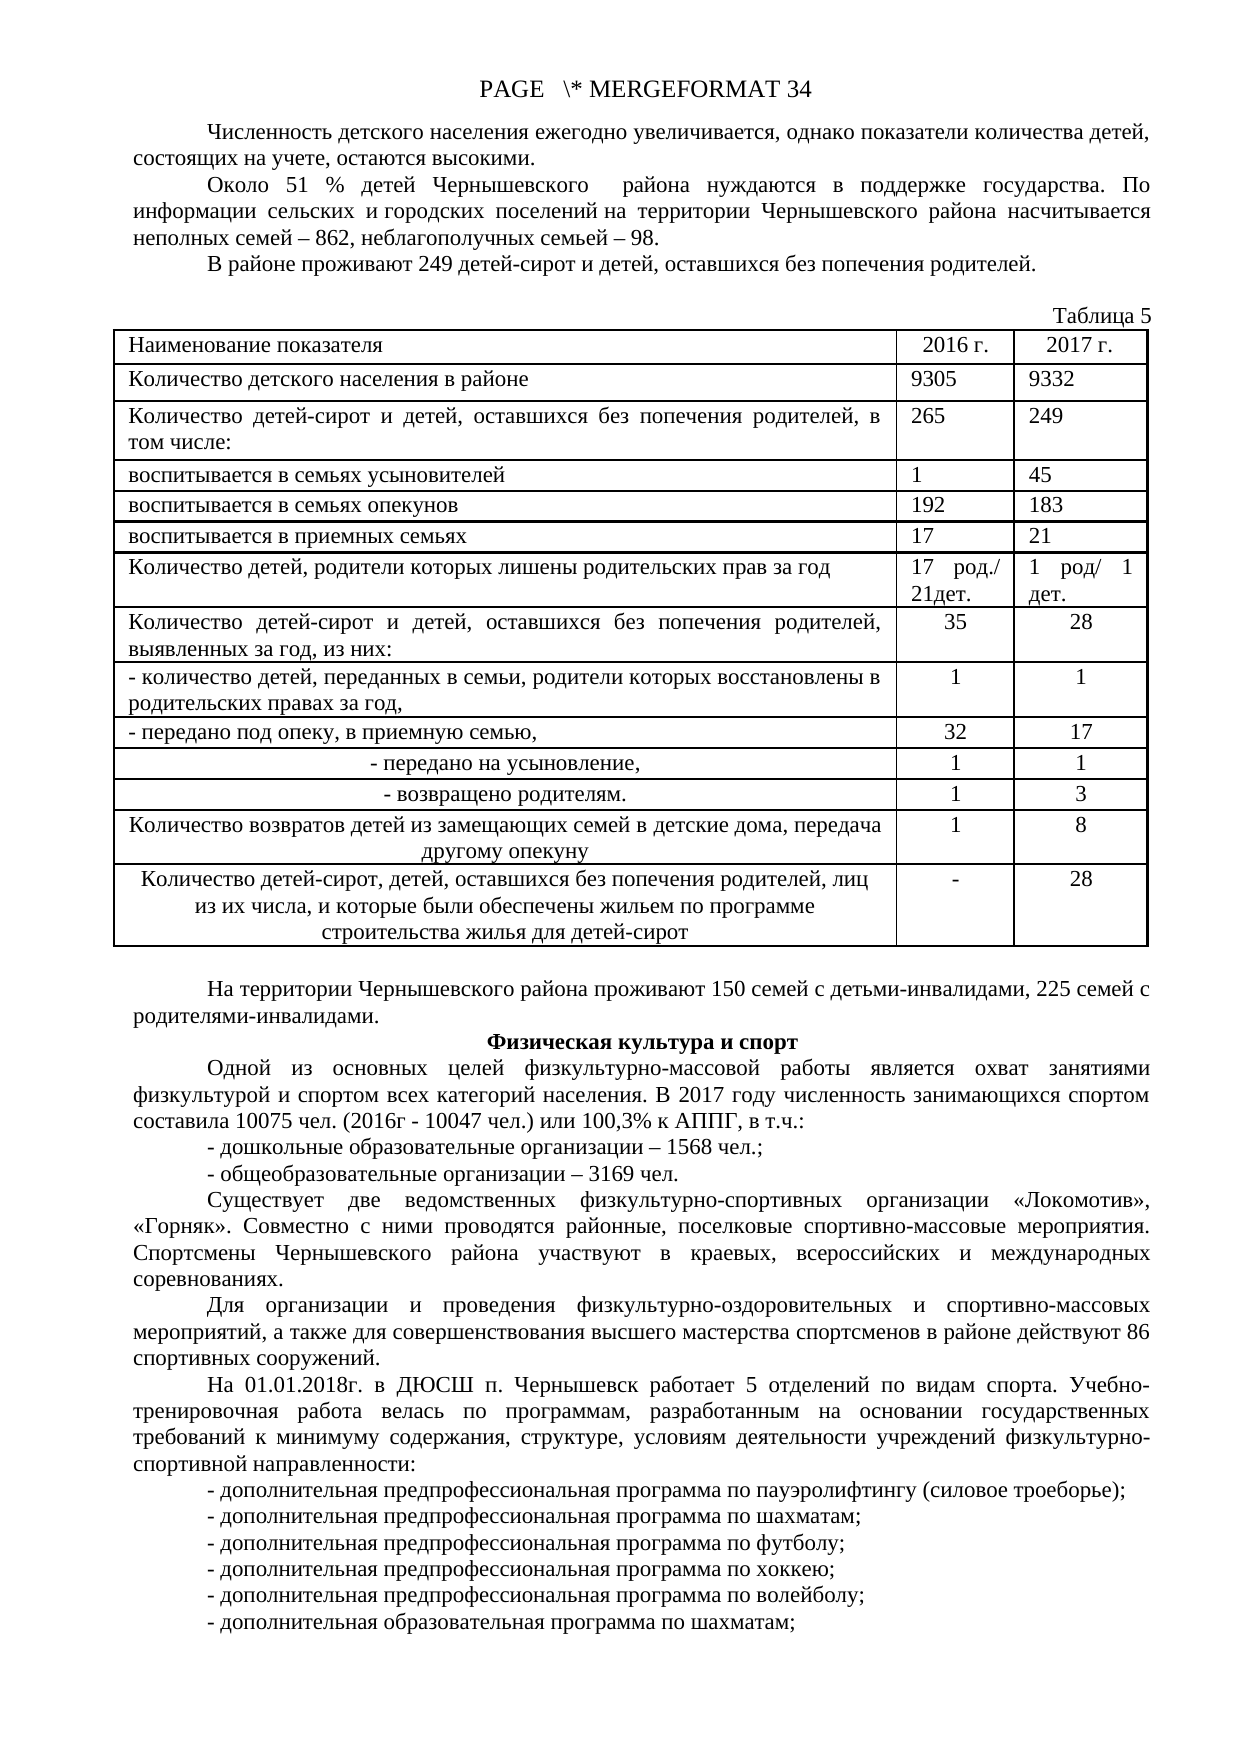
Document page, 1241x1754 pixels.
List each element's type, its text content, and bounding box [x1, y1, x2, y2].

table_cell 28 [1015, 608, 1146, 661]
table_cell 17 [1015, 718, 1146, 747]
text Физическая культура и спорт [133, 1028, 1152, 1054]
table_cell 1 [1015, 749, 1146, 778]
table_cell - количество детей, переданных в семьи, родители которых восстановлены в родительских правах за год, [115, 663, 896, 716]
table_cell 9332 [1015, 365, 1146, 400]
table_cell Количество детей-сирот и детей, оставшихся без попечения родителей, выявленных за год, из них: [115, 608, 896, 661]
text Для организации и проведения физкультурно-оздоровительных и спортивно-массовых мероприятий, а также для совершенствования высшего мастерства спортсменов в районе действуют 86 спортивных сооружений. [133, 1292, 1152, 1371]
table_cell воспитывается в семьях опекунов [115, 492, 896, 520]
table_cell 32 [897, 718, 1013, 747]
text Одной из основных целей физкультурно-массовой работы является охват занятиями физкультурой и спортом всех категорий населения. В 2017 году численность занимающихся спортом составила 10075 чел. (2016г - 10047 чел.) или 100,3% к АППГ, в т.ч.: [133, 1054, 1152, 1133]
text - дополнительная образовательная программа по шахматам; [133, 1608, 1152, 1634]
table_cell 8 [1015, 811, 1146, 863]
table_cell 17 род./ 21дет. [897, 554, 1013, 606]
table_cell - передано на усыновление, [115, 749, 896, 778]
table_cell Количество детей-сирот, детей, оставшихся без попечения родителей, лиц из их числа, и которые были обеспечены жильем по программе строительства жилья для детей-сирот [115, 865, 896, 944]
table_cell 249 [1015, 402, 1146, 458]
table_cell Количество возвратов детей из замещающих семей в детские дома, передача другому опекуну [115, 811, 896, 863]
table_cell 183 [1015, 492, 1146, 520]
text - дополнительная предпрофессиональная программа по волейболу; [133, 1581, 1152, 1608]
table_cell 192 [897, 492, 1013, 520]
table_cell 45 [1015, 461, 1146, 489]
text Около 51 % детей Чернышевского района нуждаются в поддержке государства. По информации сельских и городских поселений на территории Чернышевского района насчитывается неполных семей – 862, неблагополучных семьей – 98. [133, 171, 1152, 250]
table_cell Количество детей, родители которых лишены родительских прав за год [115, 554, 896, 606]
text Численность детского населения ежегодно увеличивается, однако показатели количества детей, состоящих на учете, остаются высокими. [133, 118, 1152, 171]
table_cell 1 [897, 461, 1013, 489]
text В районе проживают 249 детей-сирот и детей, оставшихся без попечения родителей. [133, 250, 1152, 276]
table_cell 265 [897, 402, 1013, 458]
text - общеобразовательные организации – 3169 чел. [133, 1160, 1152, 1186]
table_cell воспитывается в приемных семьях [115, 523, 896, 551]
table_cell - [897, 865, 1013, 944]
table_cell 1 [897, 749, 1013, 778]
table_cell воспитывается в семьях усыновителей [115, 461, 896, 489]
table_cell 35 [897, 608, 1013, 661]
table_header 2017 г. [1015, 331, 1146, 363]
table_cell 3 [1015, 780, 1146, 808]
table_cell 9305 [897, 365, 1013, 400]
table_header Наименование показателя [115, 331, 896, 363]
table_cell 21 [1015, 523, 1146, 551]
table_header 2016 г. [897, 331, 1013, 363]
text - дошкольные образовательные организации – 1568 чел.; [133, 1133, 1152, 1160]
table_cell Количество детей-сирот и детей, оставшихся без попечения родителей, в том числе: [115, 402, 896, 458]
text Таблица 5 [133, 303, 1152, 329]
table_cell - возвращено родителям. [115, 780, 896, 808]
table_cell - передано под опеку, в приемную семью, [115, 718, 896, 747]
table_cell 1 [897, 663, 1013, 716]
text - дополнительная предпрофессиональная программа по шахматам; [133, 1502, 1152, 1529]
table_cell 1 [897, 780, 1013, 808]
text - дополнительная предпрофессиональная программа по пауэролифтингу (силовое троеборье); [133, 1476, 1152, 1502]
text - дополнительная предпрофессиональная программа по футболу; [133, 1529, 1152, 1555]
table_cell 1 род/ 1 дет. [1015, 554, 1146, 606]
table_cell Количество детского населения в районе [115, 365, 896, 400]
text Существует две ведомственных физкультурно-спортивных организации «Локомотив», «Горняк». Совместно с ними проводятся районные, поселковые спортивно-массовые мероприятия. Спортсмены Чернышевского района участвуют в краевых, всероссийских и международных соревнованиях. [133, 1186, 1152, 1292]
table_cell 17 [897, 523, 1013, 551]
text На территории Чернышевского района проживают 150 семей с детьми-инвалидами, 225 семей с родителями-инвалидами. [133, 975, 1152, 1028]
text - дополнительная предпрофессиональная программа по хоккею; [133, 1555, 1152, 1581]
text На 01.01.2018г. в ДЮСШ п. Чернышевск работает 5 отделений по видам спорта. Учебно-тренировочная работа велась по программам, разработанным на основании государственных требований к минимуму содержания, структуре, условиям деятельности учреждений физкультурно-спортивной направленности: [133, 1371, 1152, 1476]
table_cell 1 [1015, 663, 1146, 716]
table_cell 28 [1015, 865, 1146, 944]
table_cell 1 [897, 811, 1013, 863]
